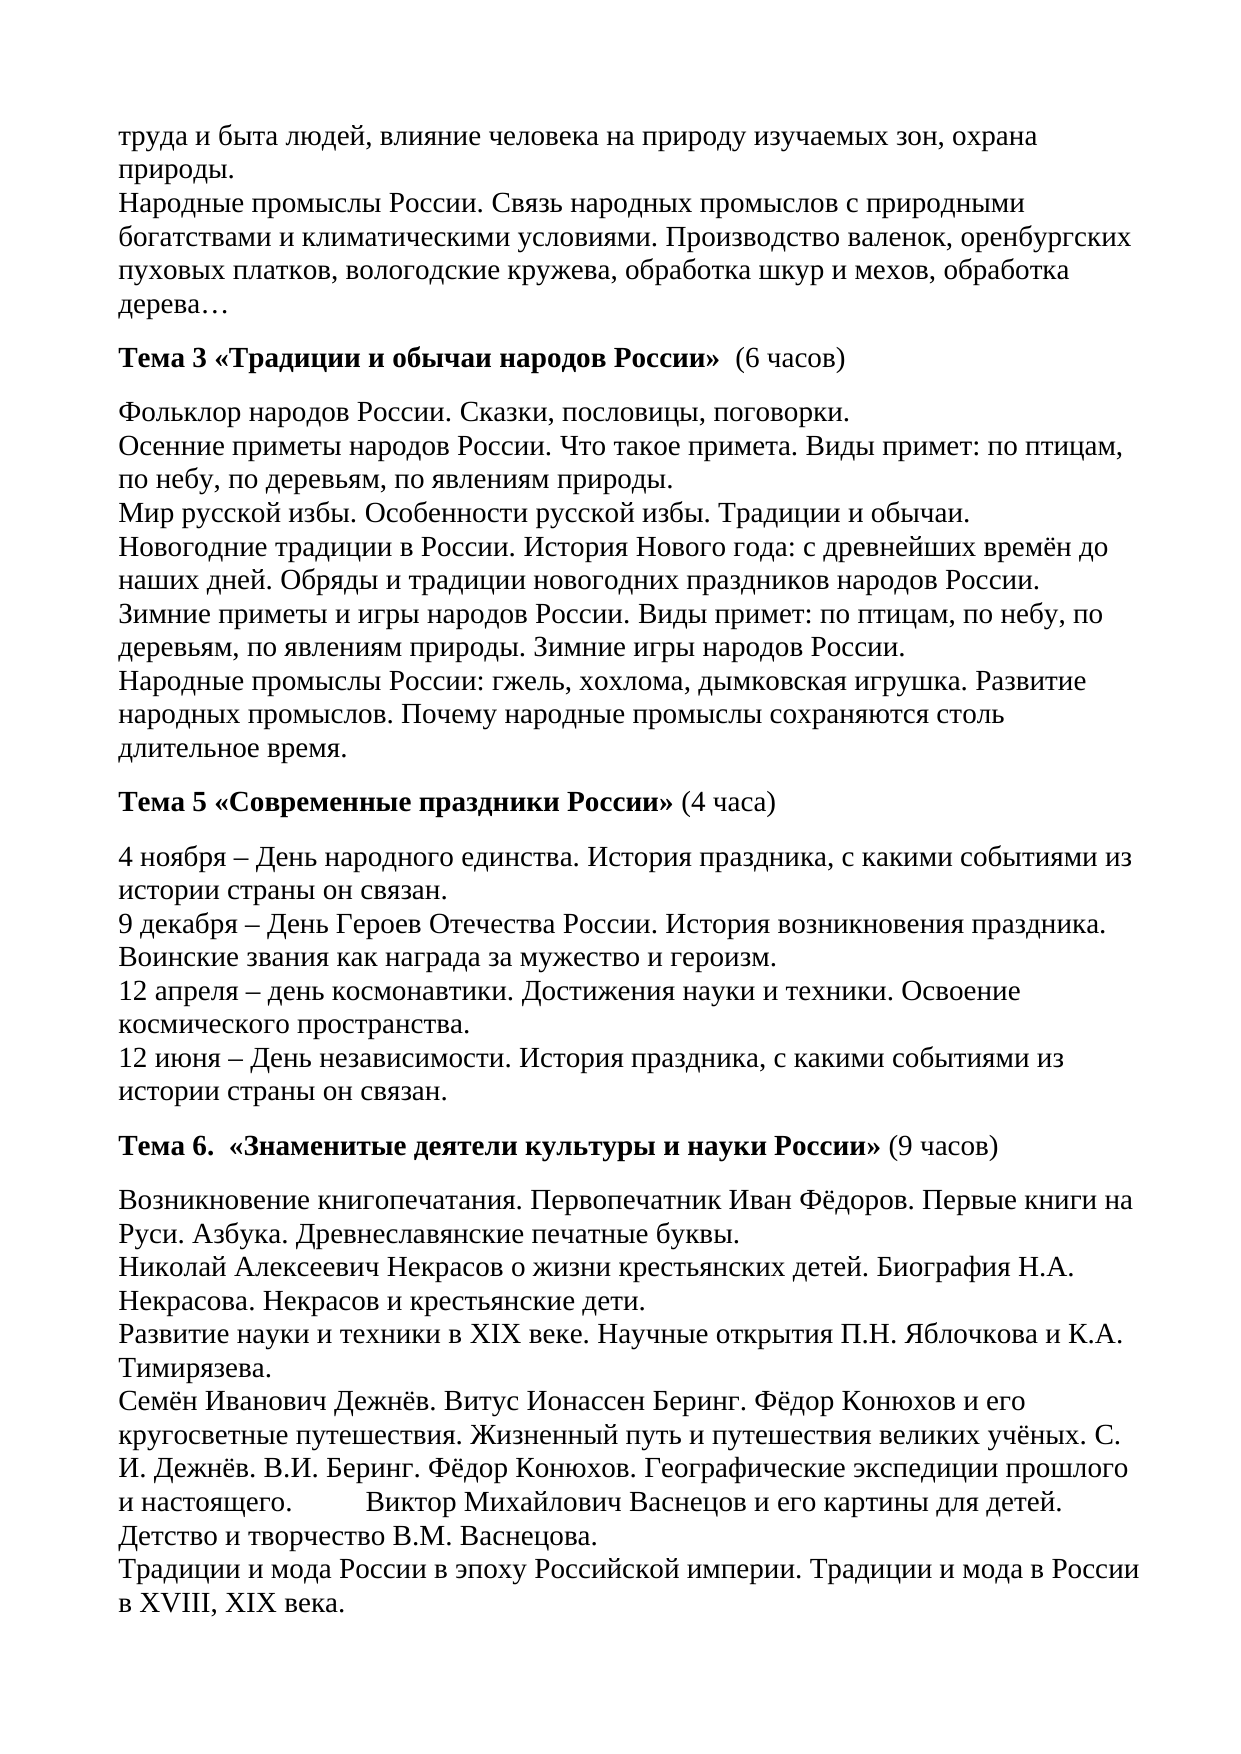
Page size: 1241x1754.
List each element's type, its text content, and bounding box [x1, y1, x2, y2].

text Тема 5 «Современные праздники России» (4 часа) [118, 784, 1152, 818]
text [118, 118, 1152, 185]
text 4 ноября – День народного единства. История праздника, с какими событиями из истории страны он связан. 9 декабря – День Героев Отечества России. История возникновения праздника. Воинские звания как награда за мужество и героизм. 12 апреля – день космонавтики. Достижения науки и техники. Освоение космического пространства. 12 июня – День независимости. История праздника, с какими событиями из истории страны он связан. [118, 839, 1152, 1107]
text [118, 1182, 1152, 1618]
text Фольклор народов России. Сказки, пословицы, поговорки. Осенние приметы народов России. Что такое примета. Виды примет: по птицам, по небу, по деревьям, по явлениям природы. Мир русской избы. Особенности русской избы. Традиции и обычаи. Новогодние традиции в России. История Нового года: с древнейших времён до наших дней. Обряды и традиции новогодних праздников народов России. Зимние приметы и игры народов России. Виды примет: по птицам, по небу, по деревьям, по явлениям природы. Зимние игры народов России. Народные промыслы России: гжель, хохлома, дымковская игрушка. Развитие народных промыслов. Почему народные промыслы сохраняются столь длительное время. [118, 394, 1152, 763]
text Народные промыслы России. Связь народных промыслов с природными богатствами и климатическими условиями. Производство валенок, оренбургских пуховых платков, вологодские кружева, обработка шкур и мехов, обработка дерева… [118, 185, 1152, 319]
text Тема 6. «Знаменитые деятели культуры и науки России» (9 часов) [118, 1128, 1152, 1161]
text Тема 3 «Традиции и обычаи народов России» (6 часов) [118, 340, 1152, 374]
